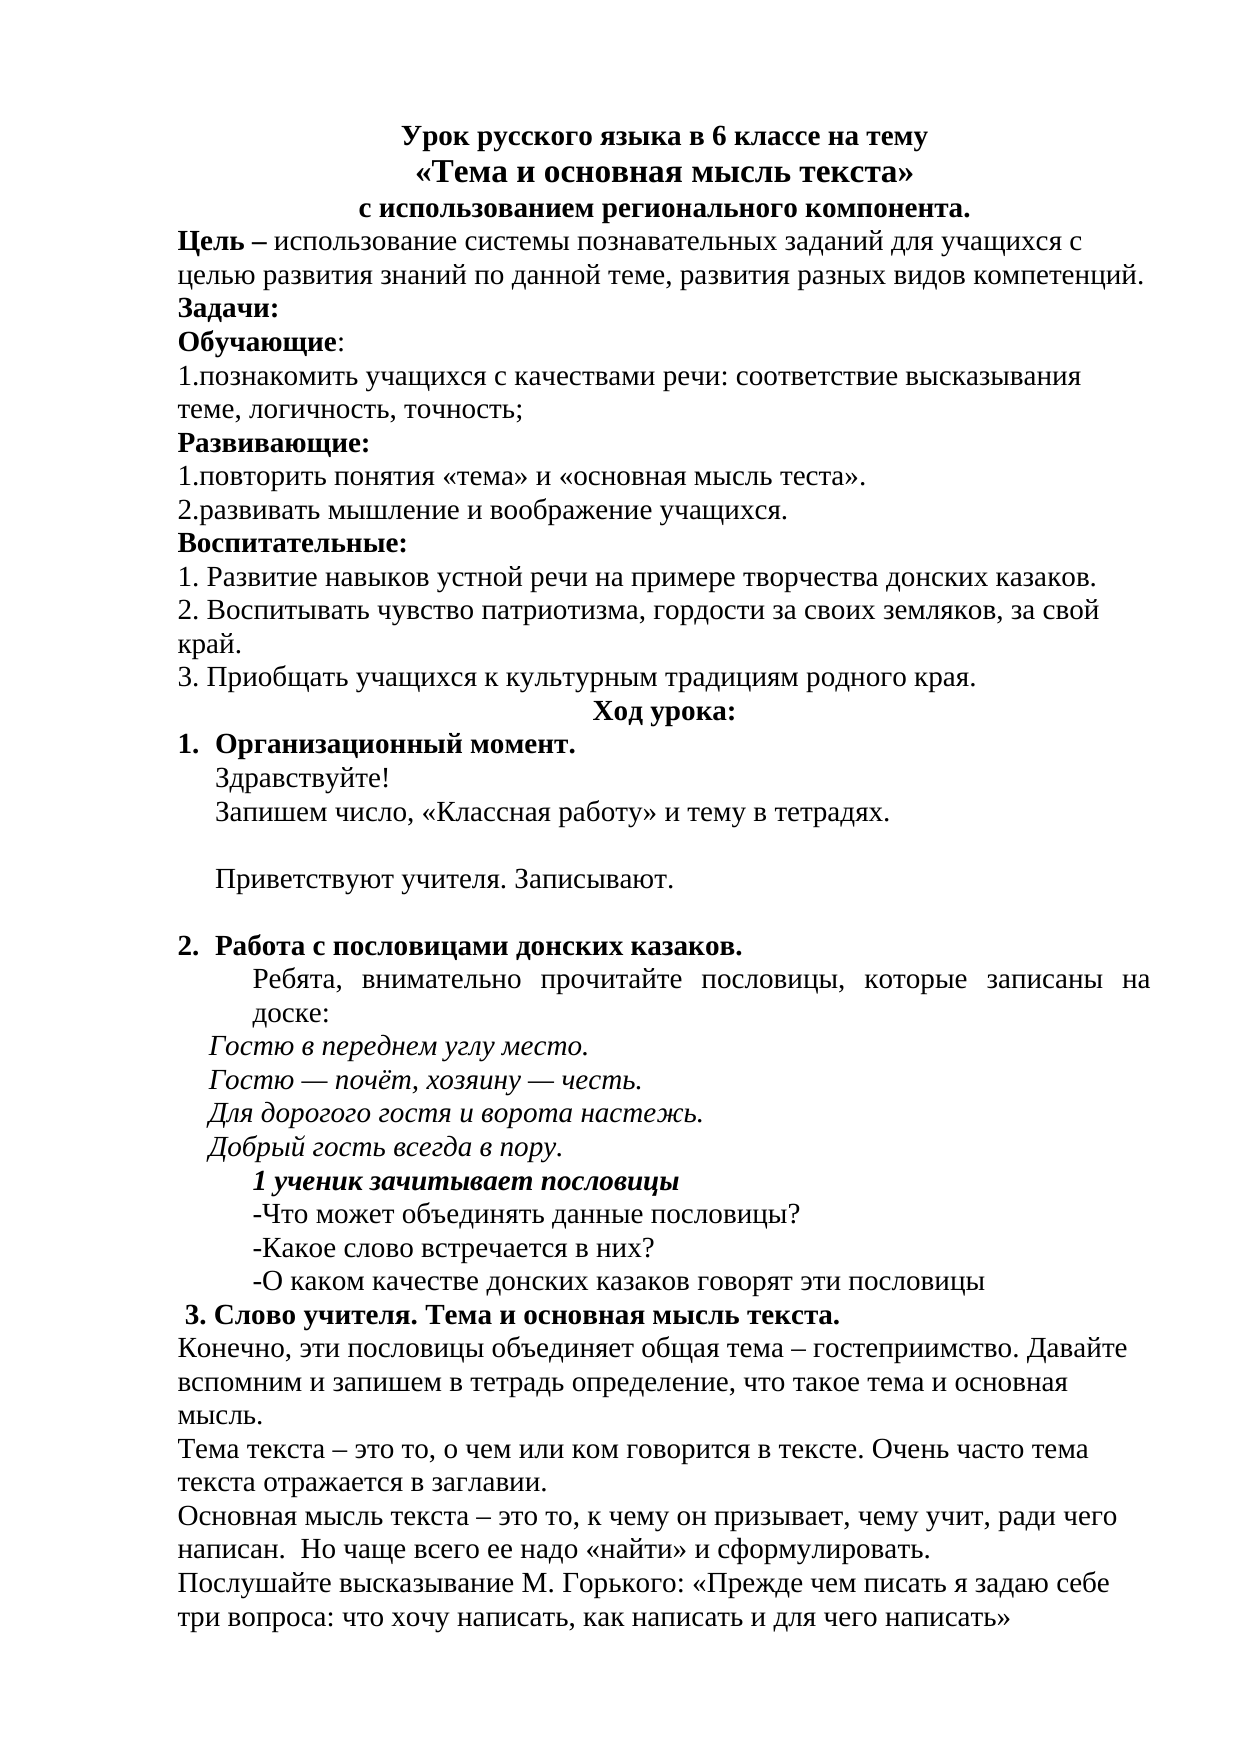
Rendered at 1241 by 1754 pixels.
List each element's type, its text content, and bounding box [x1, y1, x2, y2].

text Конечно, эти пословицы объединяет общая тема – гостеприимство. Давайте вспомним и запишем в тетрадь определение, что такое тема и основная мысль. [177, 1330, 1152, 1431]
text с использованием регионального компонента. [177, 190, 1152, 223]
text Цель – использование системы познавательных заданий для учащихся с целью развития знаний по данной теме, развития разных видов компетенций. [177, 223, 1152, 291]
text Основная мысль текста – это то, к чему он призывает, чему учит, ради чего написан. Но чаще всего ее надо «найти» и сформулировать. [177, 1498, 1152, 1565]
text Добрый гость всегда в пору. [177, 1129, 1152, 1163]
text Урок русского языка в 6 классе на тему [177, 118, 1152, 152]
list -О каком качестве донских казаков говорят эти пословицы [252, 1263, 1152, 1297]
text 1. Развитие навыков устной речи на примере творчества донских казаков. [177, 559, 1152, 592]
list 1 ученик зачитывает пословицы [252, 1163, 1152, 1196]
text 2. Воспитывать чувство патриотизма, гордости за своих земляков, за свой край. [177, 592, 1152, 659]
list Здравствуйте! [215, 760, 1152, 794]
text 1.повторить понятия «тема» и «основная мысль теста». [177, 458, 1152, 492]
list Приветствуют учителя. Записывают. [215, 861, 1152, 894]
text 1.познакомить учащихся с качествами речи: соответствие высказывания теме, логичность, точность; [177, 358, 1152, 425]
text «Тема и основная мысль текста» [177, 152, 1152, 190]
text Тема текста – это то, о чем или ком говорится в тексте. Очень часто тема текста отражается в заглавии. [177, 1431, 1152, 1498]
text Для дорогого гостя и ворота настежь. [177, 1096, 1152, 1129]
list -Какое слово встречается в них? [252, 1230, 1152, 1263]
text 3. Приобщать учащихся к культурным традициям родного края. [177, 659, 1152, 693]
list Запишем число, «Классная работу» и тему в тетрадях. [215, 794, 1152, 827]
text Послушайте высказывание М. Горького: «Прежде чем писать я задаю себе три вопроса: что хочу написать, как написать и для чего написать» [177, 1565, 1152, 1632]
text Задачи: [177, 291, 1152, 324]
text Обучающие: [177, 324, 1152, 358]
list Работа с пословицами донских казаков. [177, 928, 1152, 961]
text Ход урока: [177, 693, 1152, 727]
text Воспитательные: [177, 525, 1152, 559]
text Гостю в переднем углу место. [177, 1028, 1152, 1062]
list Ребята, внимательно прочитайте пословицы, которые записаны на доске: [252, 961, 1152, 1028]
text 2.развивать мышление и воображение учащихся. [177, 492, 1152, 525]
list Организационный момент. [177, 727, 1152, 760]
text Гостю — почёт, хозяину — честь. [177, 1062, 1152, 1096]
text Развивающие: [177, 425, 1152, 458]
text 3. Слово учителя. Тема и основная мысль текста. [177, 1297, 1152, 1330]
list -Что может объединять данные пословицы? [252, 1196, 1152, 1230]
